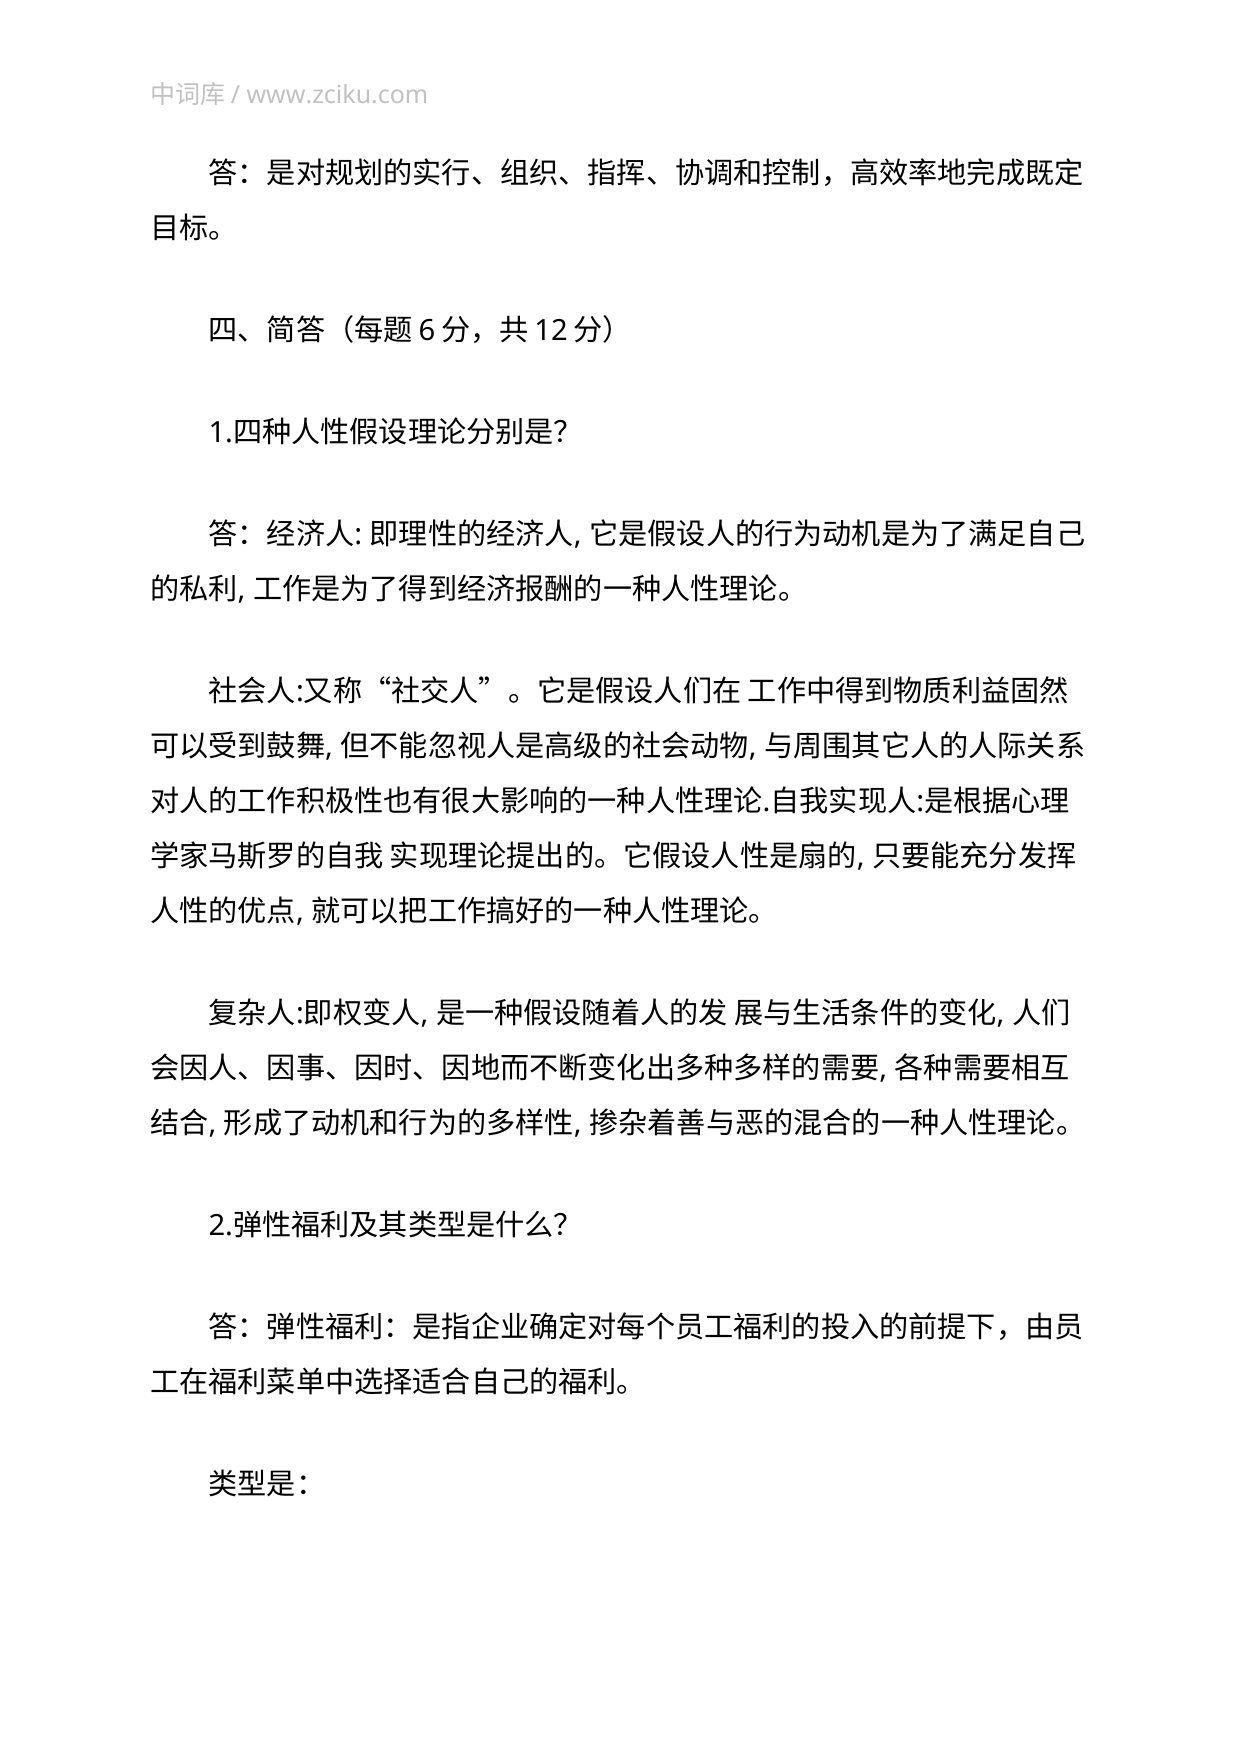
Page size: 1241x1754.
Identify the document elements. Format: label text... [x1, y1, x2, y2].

text 类型是： [150, 1460, 1090, 1502]
text 社会人:又称“社交人”。它是假设人们在 工作中得到物质利益固然可以受到鼓舞, 但不能忽视人是高级的社会动物, 与周围其它人的人际关系对人的工作积极性也有很大影响的一种人性理论.自我实现人:是根据心理学家马斯罗的自我 实现理论提出的。它假设人性是扇的, 只要能充分发挥人性的优点, 就可以把工作搞好的一种人性理论。 [150, 668, 1090, 930]
text 1.四种人性假设理论分别是？ [150, 409, 1090, 451]
text 四、简答（每题6分，共12分） [150, 307, 1090, 349]
text 2.弹性福利及其类型是什么？ [150, 1202, 1090, 1244]
text 复杂人:即权变人, 是一种假设随着人的发 展与生活条件的变化, 人们会因人、因事、因时、因地而不断变化出多种多样的需要, 各种需要相互结合, 形成了动机和行为的多样性, 掺杂着善与恶的混合的一种人性理论。 [150, 989, 1090, 1142]
text 答：是对规划的实行、组织、指挥、协调和控制，高效率地完成既定目标。 [150, 150, 1090, 247]
text 答：经济人: 即理性的经济人, 它是假设人的行为动机是为了满足自己的私利, 工作是为了得到经济报酬的一种人性理论。 [150, 511, 1090, 608]
text 答：弹性福利：是指企业确定对每个员工福利的投入的前提下，由员工在福利菜单中选择适合自己的福利。 [150, 1303, 1090, 1401]
